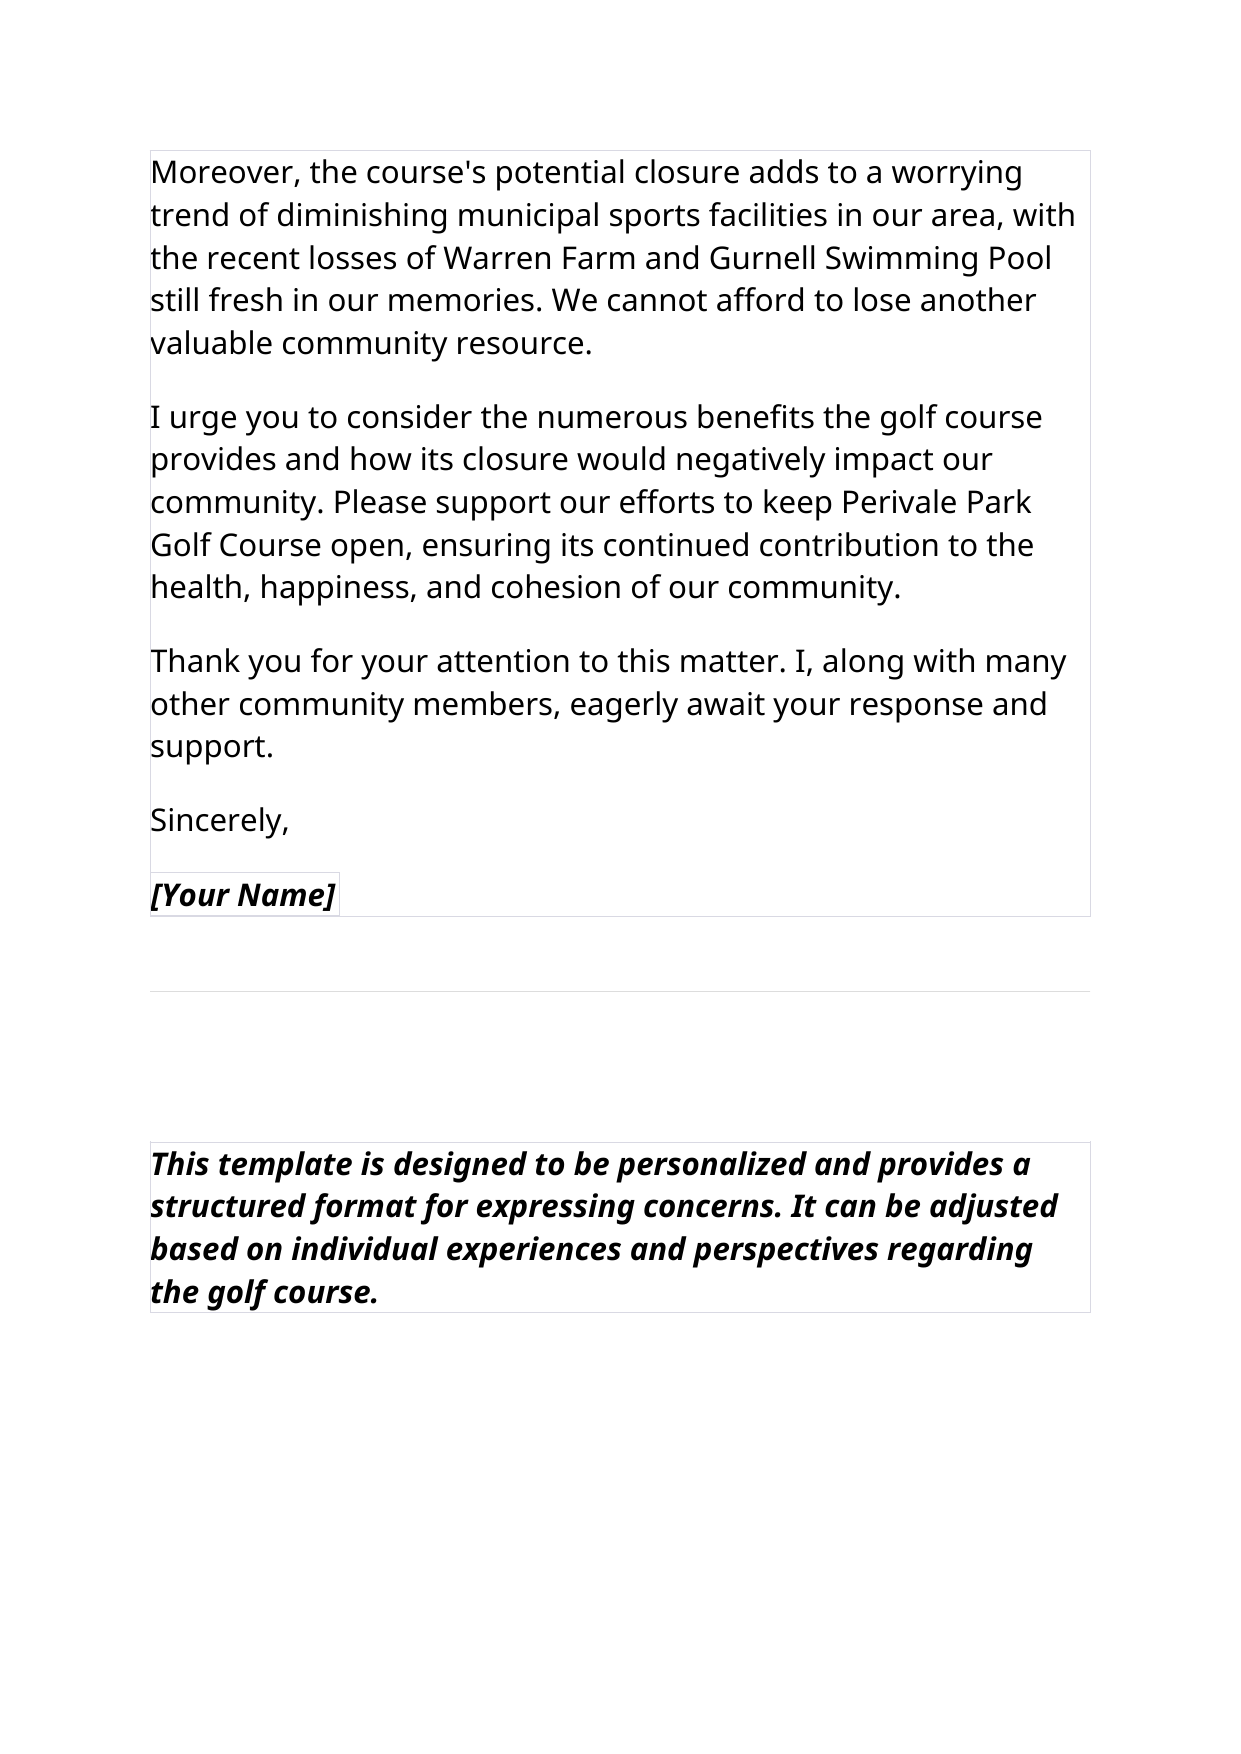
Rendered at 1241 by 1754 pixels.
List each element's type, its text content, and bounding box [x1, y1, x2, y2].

text This template is designed to be personalized and provides a structured format for expressing concerns. It can be adjusted based on individual experiences and perspectives regarding the golf course. [151, 1143, 1090, 1312]
text I urge you to consider the numerous benefits the golf course provides and how its closure would negatively impact our community. Please support our efforts to keep Perivale Park Golf Course open, ensuring its continued contribution to the health, happiness, and cohesion of our community. [151, 394, 1090, 608]
text Thank you for your attention to this matter. I, along with many other community members, eagerly await your response and support. [151, 638, 1090, 767]
text Sincerely, [151, 798, 1090, 841]
text [Your Name] [151, 871, 1090, 916]
text Moreover, the course's potential closure adds to a worrying trend of diminishing municipal sports facilities in our area, with the recent losses of Warren Farm and Gurnell Swimming Pool still fresh in our memories. We cannot afford to lose another valuable community resource. [151, 151, 1090, 363]
